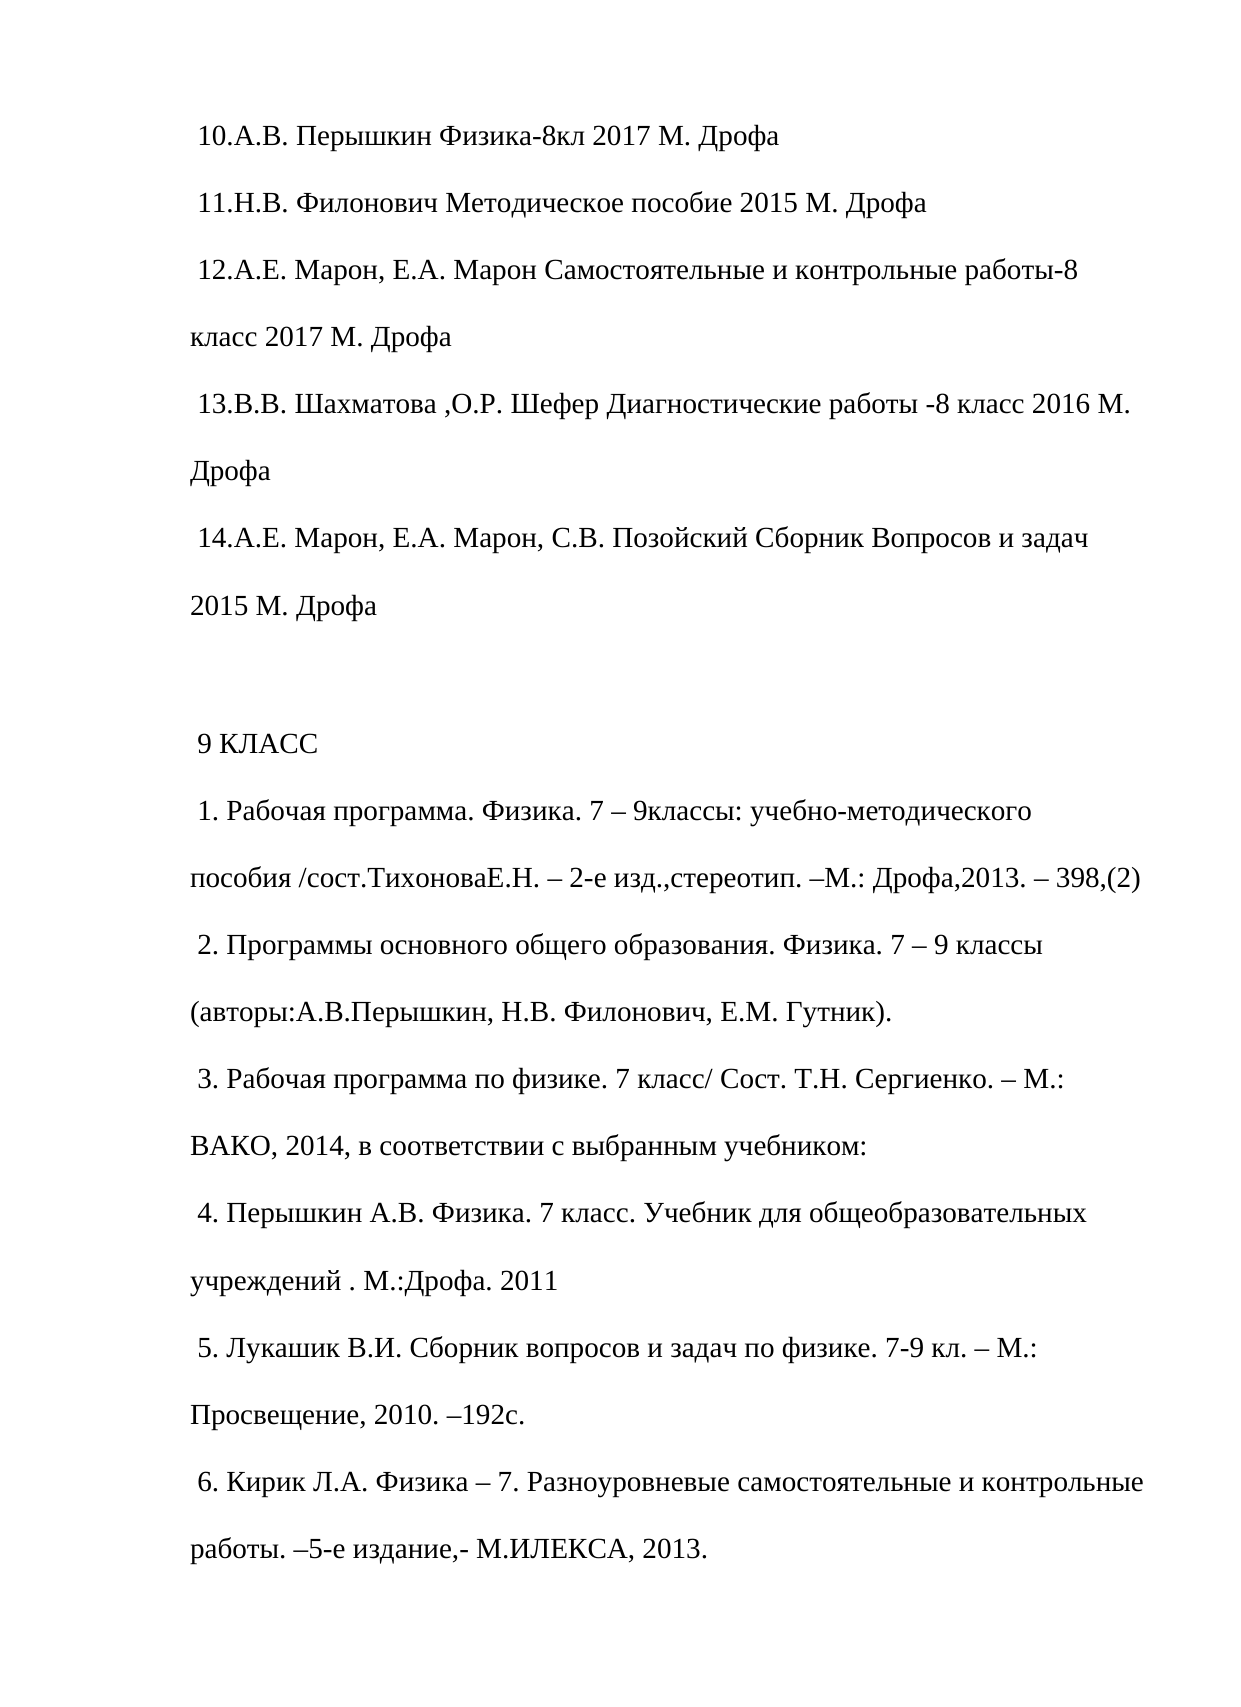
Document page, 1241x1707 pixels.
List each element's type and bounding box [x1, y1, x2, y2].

text [190, 118, 1152, 1564]
